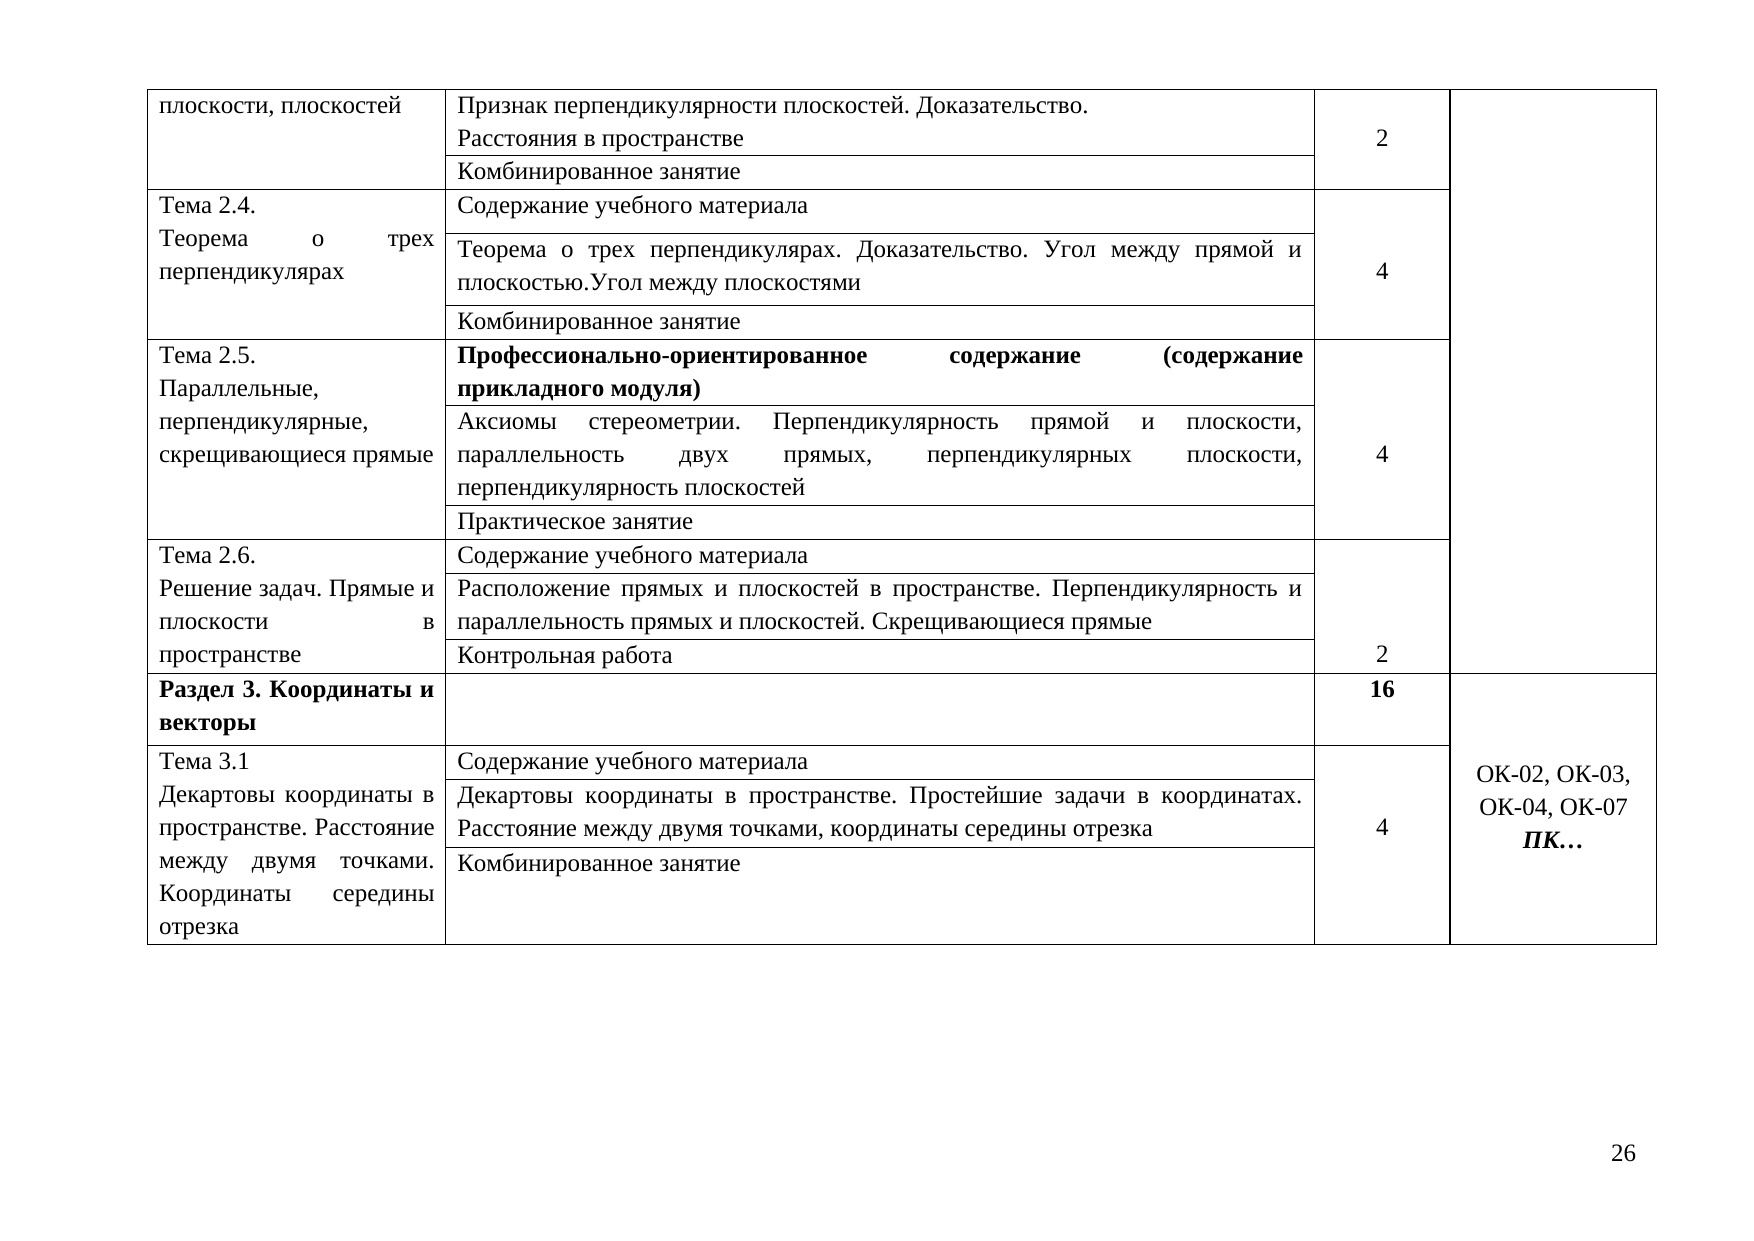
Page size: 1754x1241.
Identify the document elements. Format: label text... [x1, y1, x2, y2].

table_cell Декартовы координаты в пространстве. Простейшие задачи в координатах. Расстояние между двумя точками, координаты середины отрезка [446, 780, 1314, 847]
table_cell Содержание учебного материала [446, 540, 1314, 572]
table_cell Раздел 3. Координаты и векторы [148, 674, 445, 745]
table_cell Профессионально-ориентированное содержание (содержание прикладного модуля) [446, 340, 1314, 405]
table_cell Комбинированное занятие [446, 156, 1314, 189]
table_cell 16 [1315, 674, 1449, 745]
table_cell 4 [1315, 190, 1449, 339]
table_cell Аксиомы стереометрии. Перпендикулярность прямой и плоскости, параллельность двух прямых, перпендикулярных плоскости, перпендикулярность плоскостей [446, 406, 1314, 505]
table_cell Тема 2.4. Теорема о трех перпендикулярах [148, 190, 445, 339]
table_cell Тема 3.1 Декартовы координаты в пространстве. Расстояние между двумя точками. Координаты середины отрезка [148, 746, 445, 944]
table_cell 4 [1315, 746, 1449, 944]
table_cell ОК-02, ОК-03, ОК-04, ОК-07 ПК… [1451, 674, 1656, 944]
table_cell Содержание учебного материала [446, 746, 1314, 779]
table_cell Комбинированное занятие [446, 306, 1314, 339]
table_cell [446, 674, 1314, 745]
table_cell Теорема о трех перпендикулярах. Доказательство. Угол между прямой и плоскостью.Угол между плоскостями [446, 234, 1314, 305]
table_cell 2 [1315, 540, 1449, 673]
table_cell 4 [1315, 340, 1449, 539]
table_cell Комбинированное занятие [446, 848, 1314, 944]
table_cell Содержание учебного материала [446, 190, 1314, 233]
table_cell Расположение прямых и плоскостей в пространстве. Перпендикулярность и параллельность прямых и плоскостей. Скрещивающиеся прямые [446, 574, 1314, 639]
table_cell Тема 2.6. Решение задач. Прямые и плоскости в пространстве [148, 540, 445, 673]
table_cell Тема 2.5. Параллельные, перпендикулярные, скрещивающиеся прямые [148, 340, 445, 539]
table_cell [446, 90, 1314, 155]
table_cell Практическое занятие [446, 506, 1314, 539]
table_cell Контрольная работа [446, 640, 1314, 673]
